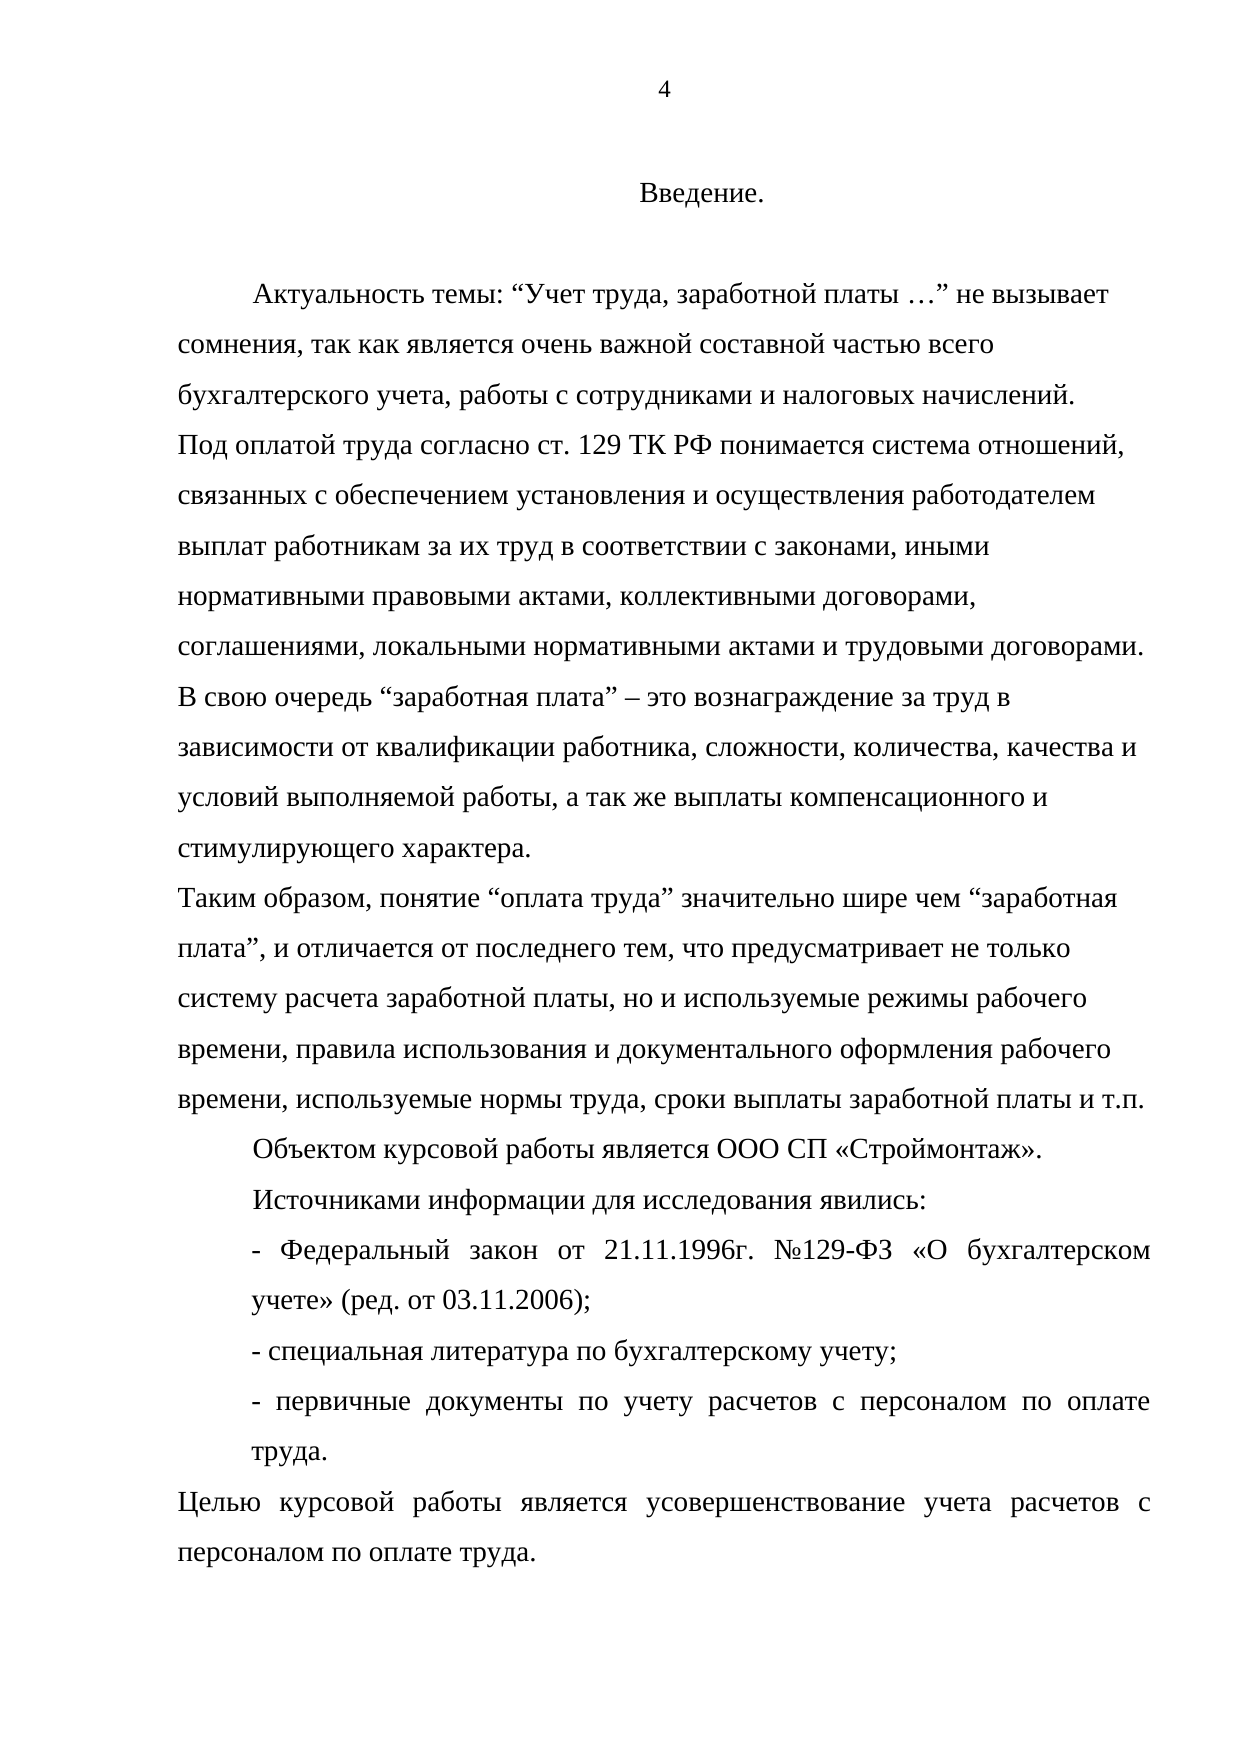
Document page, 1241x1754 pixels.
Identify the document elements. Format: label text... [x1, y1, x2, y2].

text Актуальность темы: “Учет труда, заработной платы …” не вызывает сомнения, так как является очень важной составной частью всего бухгалтерского учета, работы с сотрудниками и налоговых начислений. Под оплатой труда согласно ст. 129 ТК РФ понимается система отношений, связанных с обеспечением установления и осуществления работодателем выплат работникам за их труд в соответствии с законами, иными нормативными правовыми актами, коллективными договорами, соглашениями, локальными нормативными актами и трудовыми договорами. В свою очередь “заработная плата” – это вознаграждение за труд в зависимости от квалификации работника, сложности, количества, качества и условий выполняемой работы, а так же выплаты компенсационного и стимулирующего характера. Таким образом, понятие “оплата труда” значительно шире чем “заработная плата”, и отличается от последнего тем, что предусматривает не только систему расчета заработной платы, но и используемые режимы рабочего времени, правила использования и документального оформления рабочего времени, используемые нормы труда, сроки выплаты заработной платы и т.п. [177, 276, 1152, 1115]
text Объектом курсовой работы является ООО СП «Строймонтаж». [177, 1132, 1152, 1165]
text Введение. [177, 176, 1152, 209]
text - специальная литература по бухгалтерскому учету; [251, 1333, 1152, 1366]
text - первичные документы по учету расчетов с персоналом по оплате труда. [251, 1383, 1152, 1467]
text Целью курсовой работы является усовершенствование учета расчетов с персоналом по оплате труда. [177, 1484, 1152, 1568]
text Источниками информации для исследования явились: [177, 1182, 1152, 1215]
text - Федеральный закон от 21.11.1996г. №129-ФЗ «О бухгалтерском учете» (ред. от 03.11.2006); [251, 1232, 1152, 1316]
